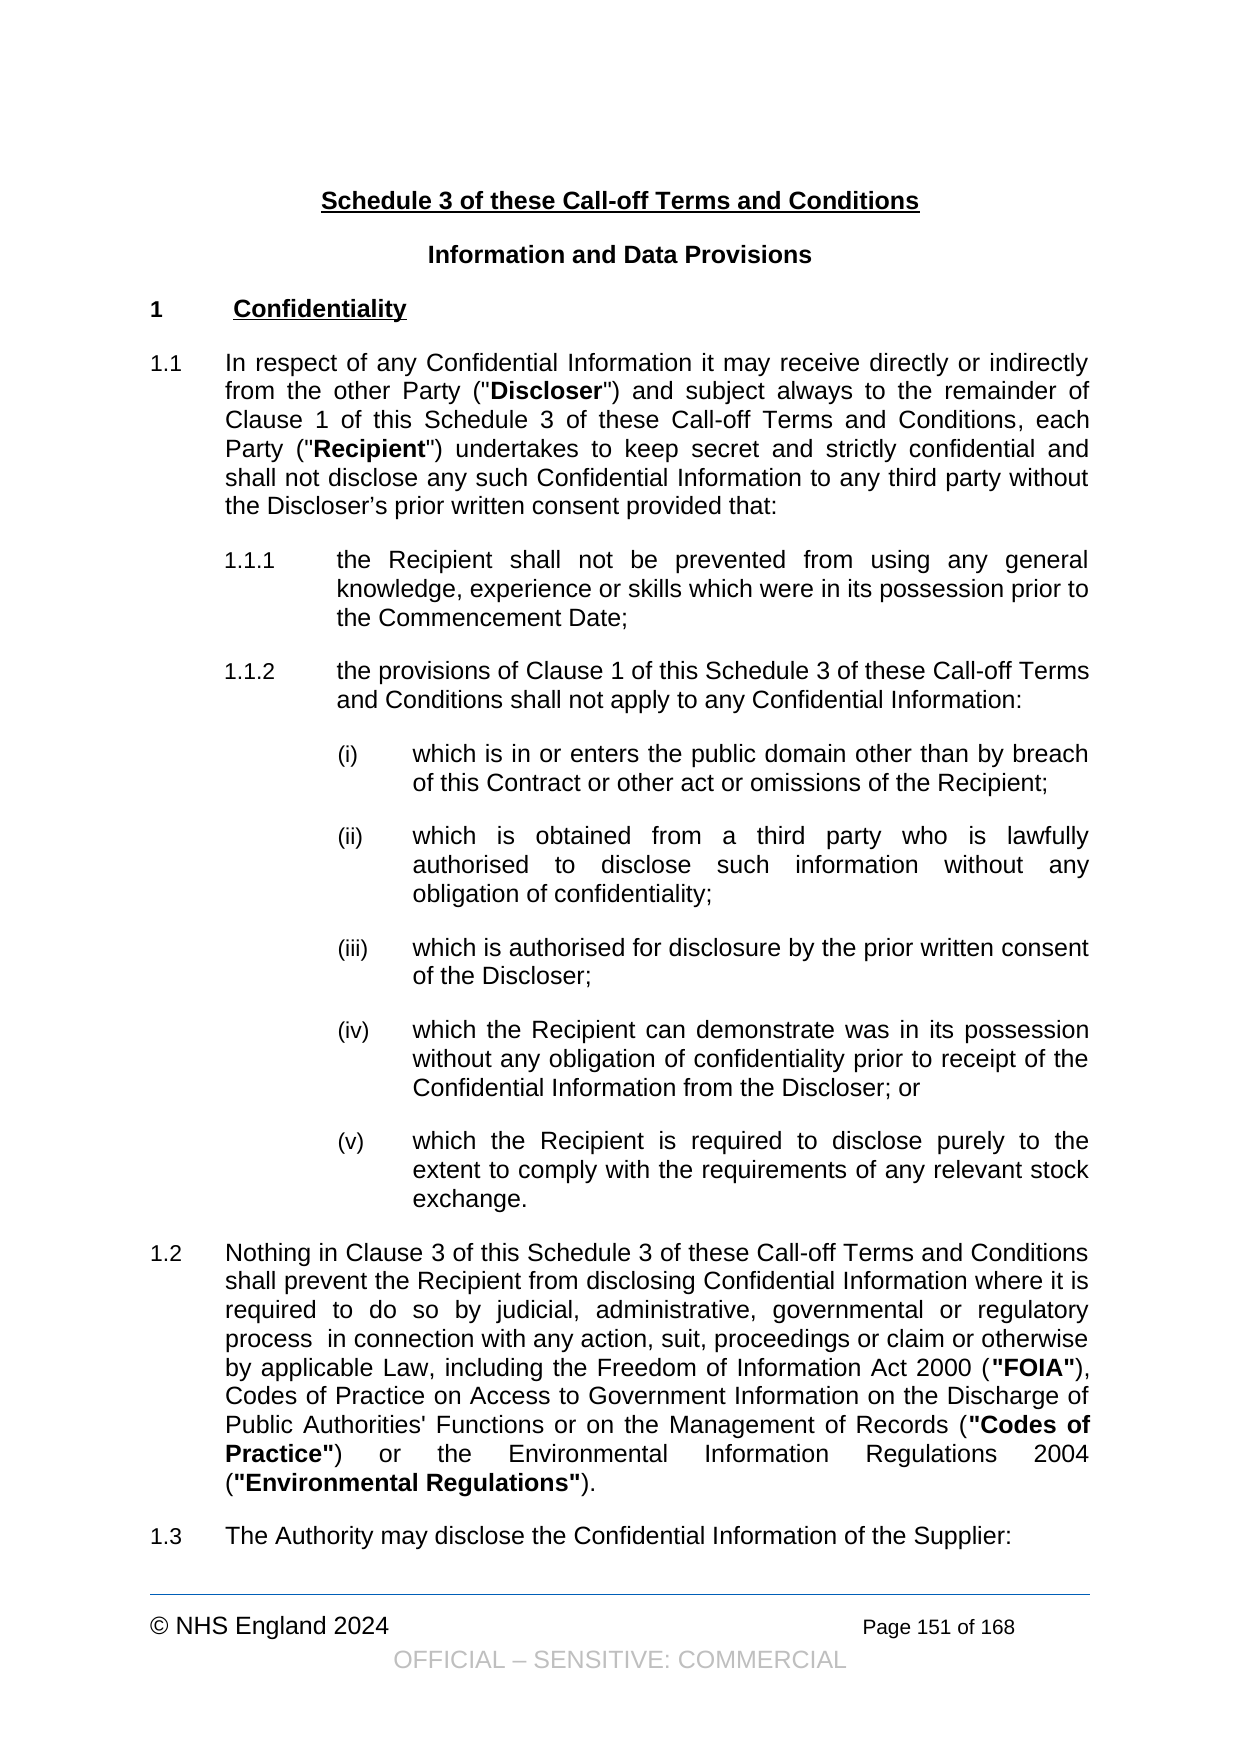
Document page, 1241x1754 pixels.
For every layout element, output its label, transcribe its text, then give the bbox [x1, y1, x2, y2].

subtitle which the Recipient is required to disclose purely to the extent to comply with the requirements of any relevant stock exchange. [337, 1126, 1090, 1212]
subtitle Nothing in Clause 3 of this Schedule 3 of these Call-off Terms and Conditions shall prevent the Recipient from disclosing Confidential Information where it is required to do so by judicial, administrative, governmental or regulatory process in connection with any action, suit, proceedings or claim or otherwise by applicable Law, including the Freedom of Information Act 2000 ("FOIA"), Codes of Practice on Access to Government Information on the Discharge of Public Authorities' Functions or on the Management of Records ("Codes of Practice") or the Environmental Information Regulations 2004 ("Environmental Regulations"). [150, 1237, 1090, 1496]
subtitle which is obtained from a third party who is lawfully authorised to disclose such information without any obligation of confidentiality; [337, 821, 1090, 907]
subtitle which the Recipient can demonstrate was in its possession without any obligation of confidentiality prior to receipt of the Confidential Information from the Discloser; or [337, 1015, 1090, 1101]
text of these Call-off Terms and Conditions [150, 186, 1090, 215]
subtitle the provisions of Clause 1 of this Schedule 3 of these Call-off Terms and Conditions shall not apply to any Confidential Information: [224, 656, 1090, 714]
subtitle The Authority may disclose the Confidential Information of the Supplier: [150, 1521, 1090, 1550]
subtitle In respect of any Confidential Information it may receive directly or indirectly from the other Party ("Discloser") and subject always to the remainder of Clause 1 of this Schedule 3 of these Call-off Terms and Conditions, each Party ("Recipient") undertakes to keep secret and strictly confidential and shall not disclose any such Confidential Information to any third party without the Discloser’s prior written consent provided that: [150, 347, 1090, 520]
list Information and Data Provisions [150, 240, 1090, 269]
subtitle which is authorised for disclosure by the prior written consent of the Discloser; [337, 932, 1090, 990]
subtitle which is in or enters the public domain other than by breach of this Contract or other act or omissions of the Recipient; [337, 739, 1090, 796]
subtitle Confidentiality [150, 294, 1090, 322]
subtitle the Recipient shall not be prevented from using any general knowledge, experience or skills which were in its possession prior to the Commencement Date; [224, 545, 1090, 631]
